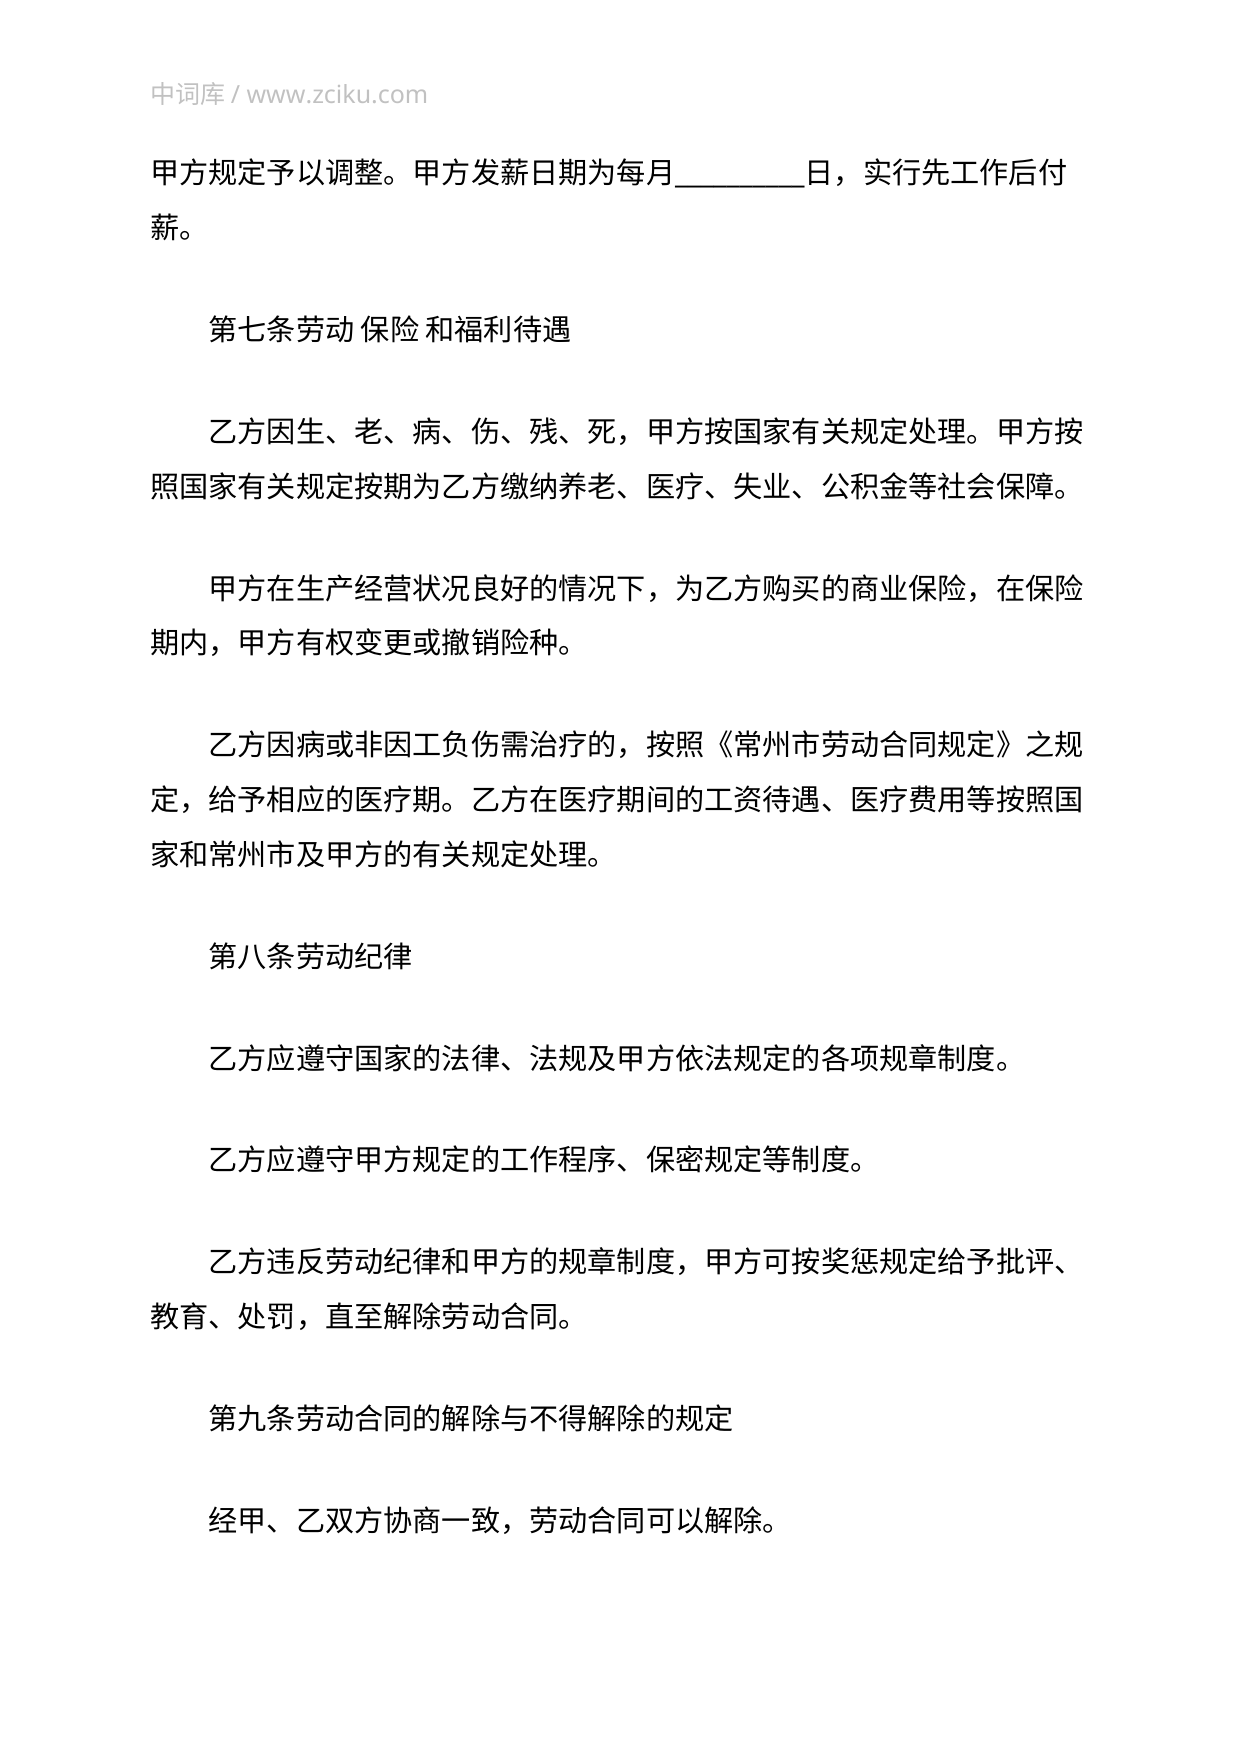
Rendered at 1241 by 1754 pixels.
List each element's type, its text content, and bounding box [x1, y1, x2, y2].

text 乙方违反劳动纪律和甲方的规章制度，甲方可按奖惩规定给予批评、教育、处罚，直至解除劳动合同。 [150, 1239, 1090, 1336]
text 第九条劳动合同的解除与不得解除的规定 [150, 1395, 1090, 1438]
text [150, 150, 1090, 247]
text 经甲、乙双方协商一致，劳动合同可以解除。 [150, 1497, 1090, 1539]
text 乙方应遵守甲方规定的工作程序、保密规定等制度。 [150, 1137, 1090, 1179]
text 第七条劳动 保险 和福利待遇 [150, 307, 1090, 349]
text 甲方在生产经营状况良好的情况下，为乙方购买的商业保险，在保险期内，甲方有权变更或撤销险种。 [150, 565, 1090, 662]
text 第八条劳动纪律 [150, 933, 1090, 976]
text 乙方因生、老、病、伤、残、死，甲方按国家有关规定处理。甲方按照国家有关规定按期为乙方缴纳养老、医疗、失业、公积金等社会保障。 [150, 408, 1090, 506]
text 乙方因病或非因工负伤需治疗的，按照《常州市劳动合同规定》之规定，给予相应的医疗期。乙方在医疗期间的工资待遇、医疗费用等按照国家和常州市及甲方的有关规定处理。 [150, 722, 1090, 874]
text 乙方应遵守国家的法律、法规及甲方依法规定的各项规章制度。 [150, 1035, 1090, 1077]
